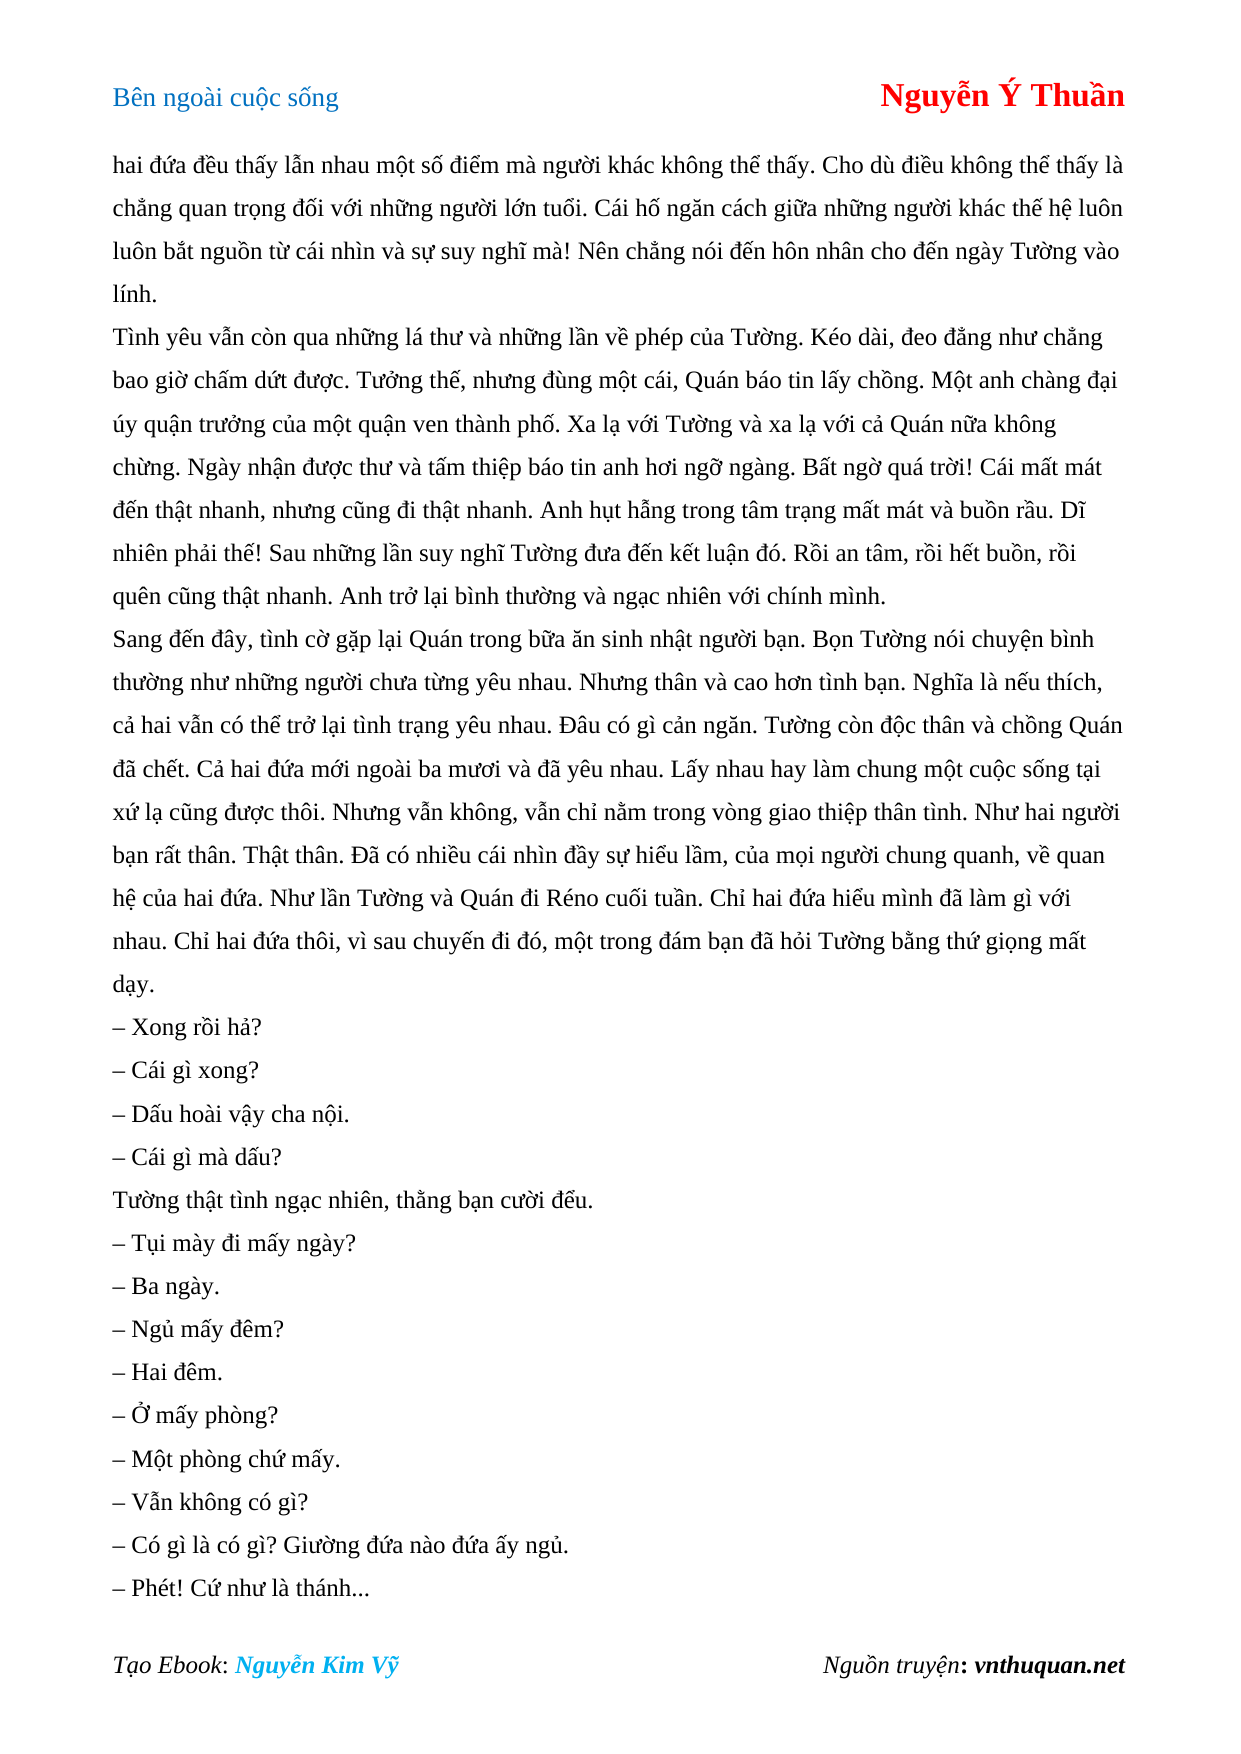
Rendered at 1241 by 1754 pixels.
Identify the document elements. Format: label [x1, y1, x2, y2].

text [112, 150, 1128, 1602]
